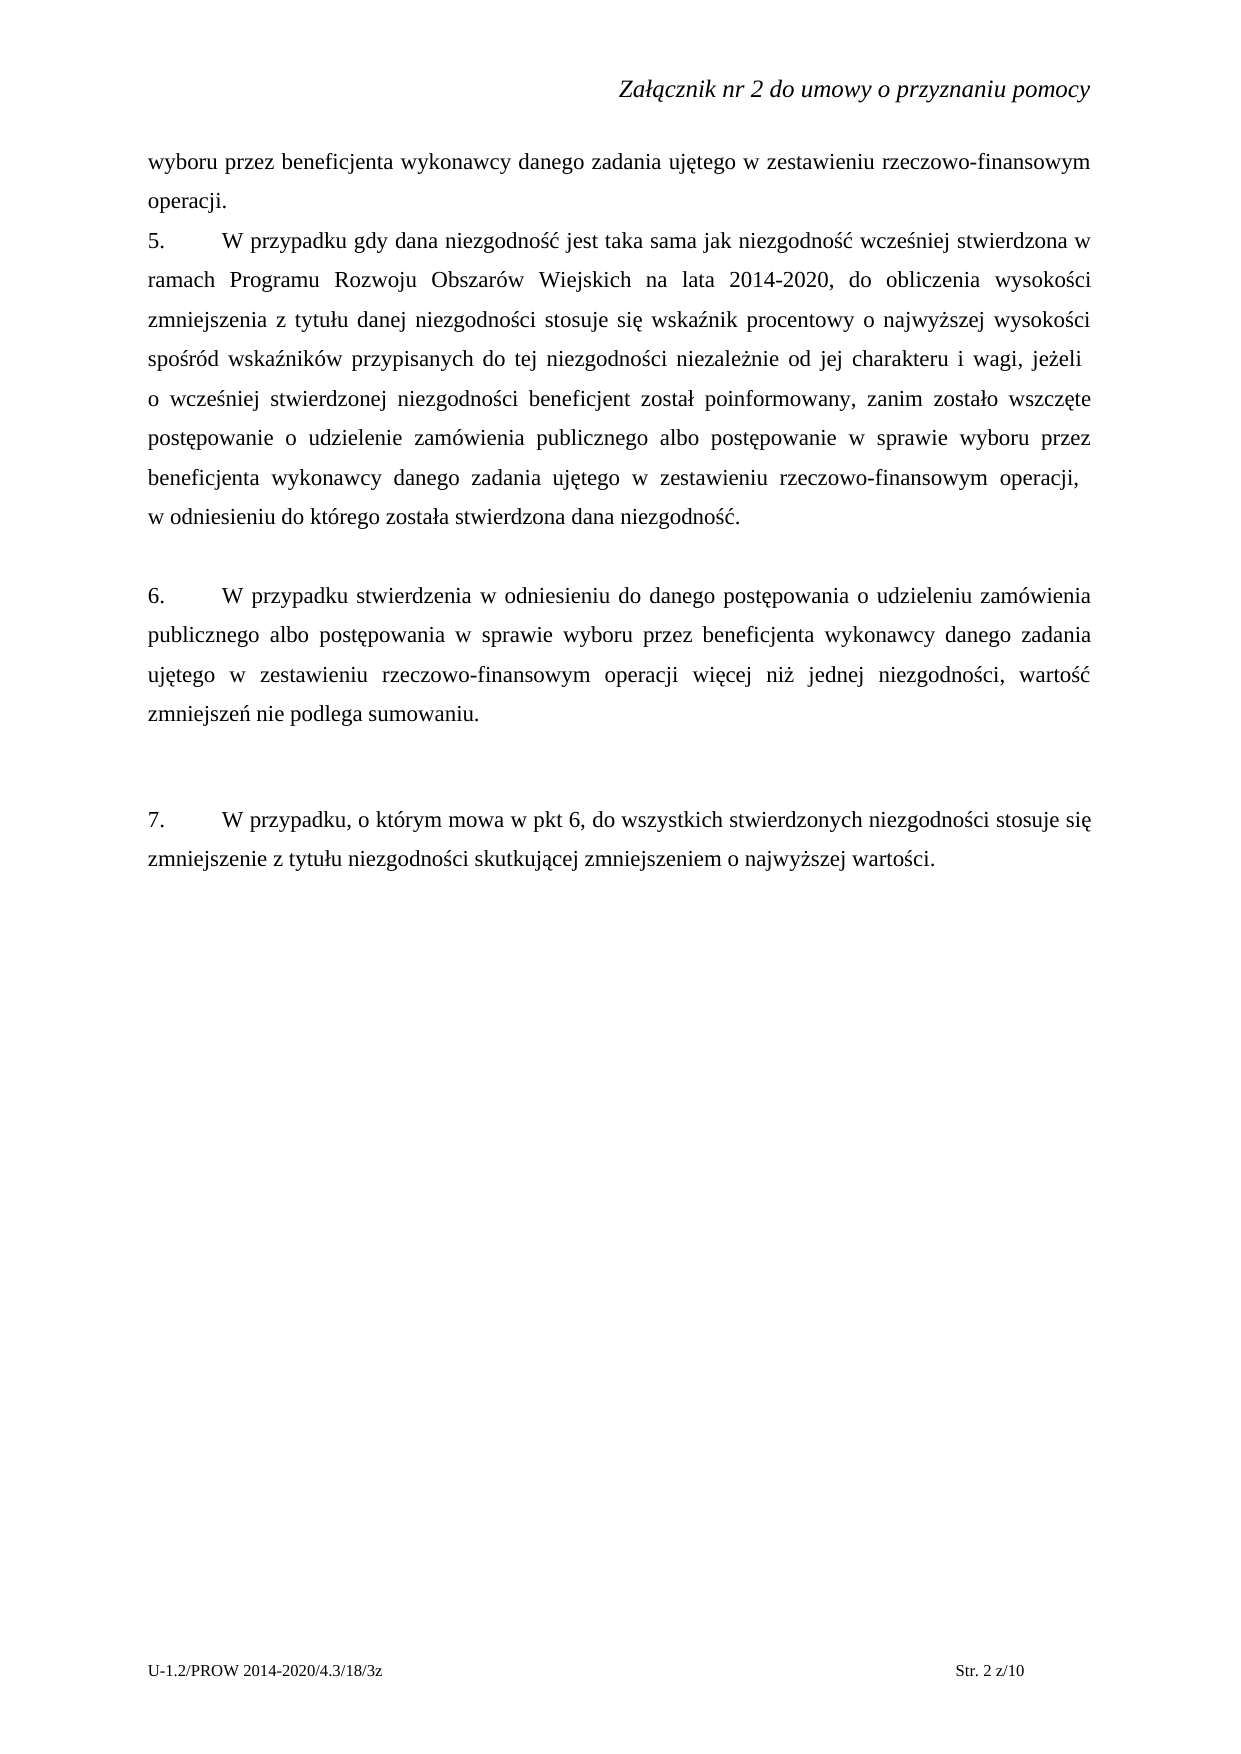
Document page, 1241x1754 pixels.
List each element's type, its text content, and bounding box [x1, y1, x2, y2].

list W przypadku, o którym mowa w pkt 6, do wszystkich stwierdzonych niezgodności stosuje się zmniejszenie z tytułu niezgodności skutkującej zmniejszeniem o najwyższej wartości. [148, 806, 1092, 872]
list W przypadku stwierdzenia w odniesieniu do danego postępowania o udzieleniu zamówienia publicznego albo postępowania w sprawie wyboru przez beneficjenta wykonawcy danego zadania ujętego w zestawieniu rzeczowo-finansowym operacji więcej niż jednej niezgodności, wartość zmniejszeń nie podlega sumowaniu. [148, 582, 1092, 727]
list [148, 148, 1092, 213]
list W przypadku gdy dana niezgodność jest taka sama jak niezgodność wcześniej stwierdzona w ramach Programu Rozwoju Obszarów Wiejskich na lata 2014-2020, do obliczenia wysokości zmniejszenia z tytułu danej niezgodności stosuje się wskaźnik procentowy o najwyższej wysokości spośród wskaźników przypisanych do tej niezgodności niezależnie od jej charakteru i wagi, jeżeli o wcześniej stwierdzonej niezgodności beneficjent został poinformowany, zanim zostało wszczęte postępowanie o udzielenie zamówienia publicznego albo postępowanie w sprawie wyboru przez beneficjenta wykonawcy danego zadania ujętego w zestawieniu rzeczowo-finansowym operacji, w odniesieniu do którego została stwierdzona dana niezgodność. [148, 227, 1092, 529]
